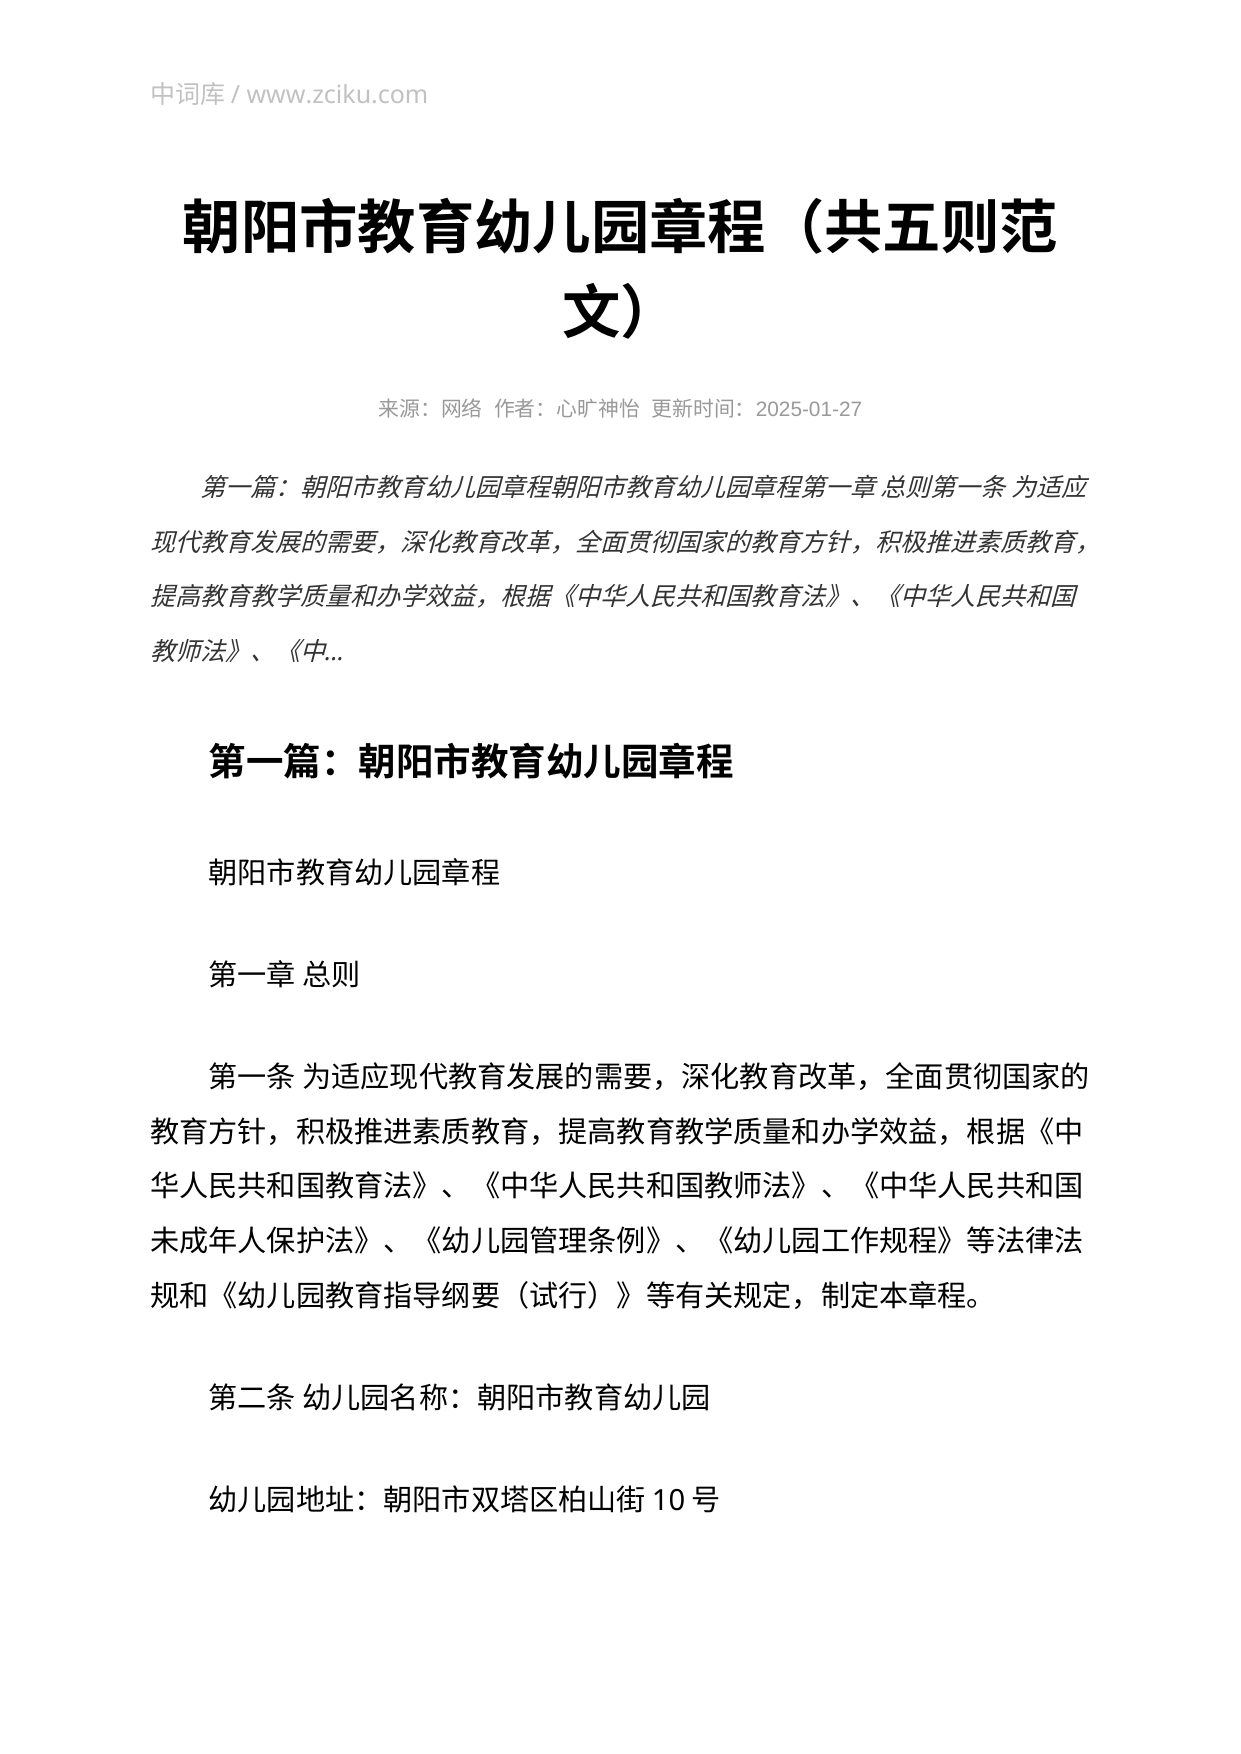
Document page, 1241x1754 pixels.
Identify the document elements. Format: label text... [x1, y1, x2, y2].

text 第一篇：朝阳市教育幼儿园章程 [150, 732, 1090, 787]
text 第二条 幼儿园名称：朝阳市教育幼儿园 [150, 1374, 1090, 1417]
text 来源：网络 作者：心旷神怡 更新时间：2025-01-27 [150, 397, 1090, 421]
text 第一章 总则 [150, 951, 1090, 994]
subtitle 朝阳市教育幼儿园章程（共五则范文） [150, 181, 1090, 350]
text 第一篇：朝阳市教育幼儿园章程朝阳市教育幼儿园章程第一章 总则第一条 为适应现代教育发展的需要，深化教育改革，全面贯彻国家的教育方针，积极推进素质教育，提高教育教学质量和办学效益，根据《中华人民共和国教育法》、《中华人民共和国教师法》、《中... [150, 468, 1090, 667]
text 第一条 为适应现代教育发展的需要，深化教育改革，全面贯彻国家的教育方针，积极推进素质教育，提高教育教学质量和办学效益，根据《中华人民共和国教育法》、《中华人民共和国教师法》、《中华人民共和国未成年人保护法》、《幼儿园管理条例》、《幼儿园工作规程》等法律法规和《幼儿园教育指导纲要（试行）》等有关规定，制定本章程。 [150, 1053, 1090, 1315]
text 幼儿园地址：朝阳市双塔区柏山街10号 [150, 1476, 1090, 1519]
text 朝阳市教育幼儿园章程 [150, 850, 1090, 892]
